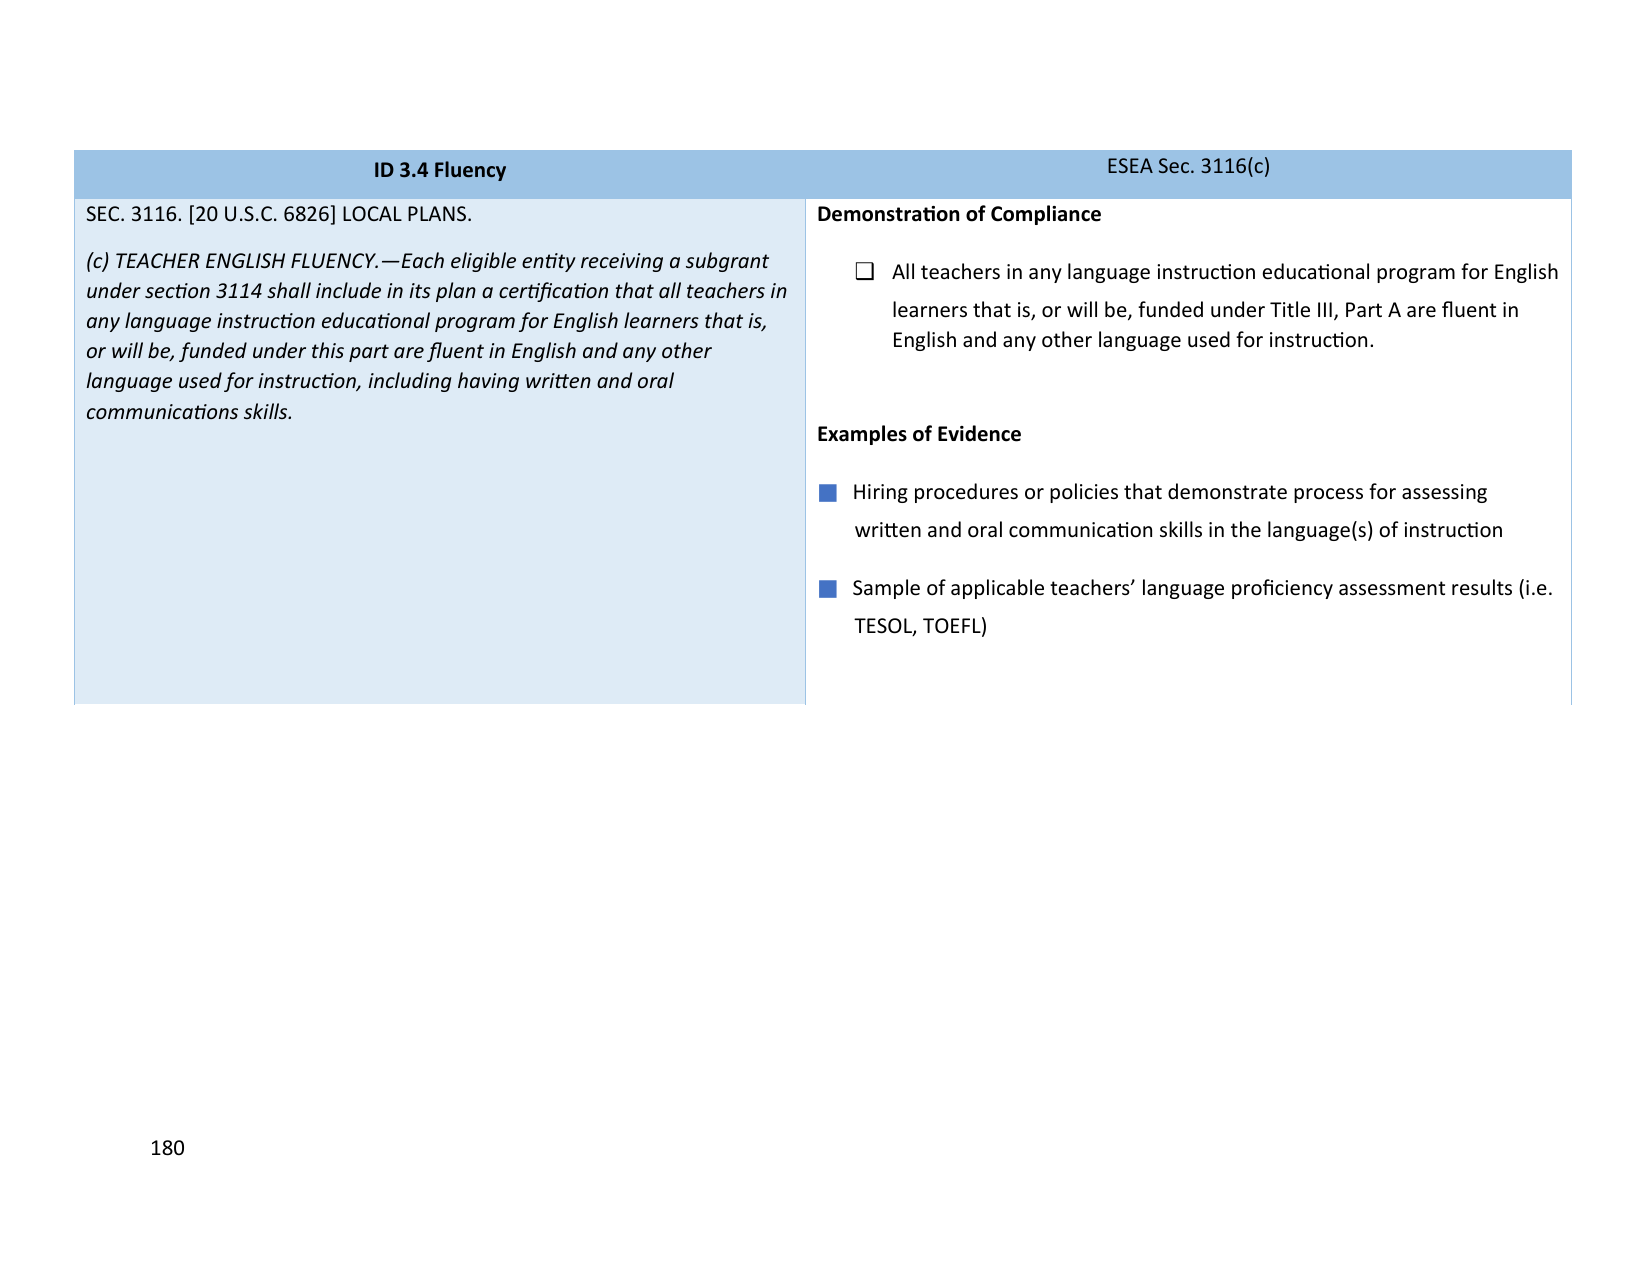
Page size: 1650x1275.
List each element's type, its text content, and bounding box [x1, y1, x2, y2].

table_cell SEC. 3116. [20 U.S.C. 6826] LOCAL PLANS. (c) TEACHER ENGLISH FLUENCY.—Each eligible entity receiving a subgrant under section 3114 shall include in its plan a certification that all teachers in any language instruction educational program for English learners that is, or will be, funded under this part are fluent in English and any other language used for instruction, including having written and oral communications skills. [75, 199, 805, 704]
table_header ESEA Sec. 3116(c) [806, 151, 1571, 198]
table_header ID 3.4 Fluency [75, 151, 805, 198]
table_cell Demonstration of Compliance All teachers in any language instruction educational program for English learners that is, or will be, funded under Title III, Part A are fluent in English and any other language used for instruction. Examples of Evidence Hiring procedures or policies that demonstrate process for assessing written and oral communication skills in the language(s) of instruction Sample of applicable teachers’ language proficiency assessment results (i.e. TESOL, TOEFL) [806, 199, 1571, 704]
